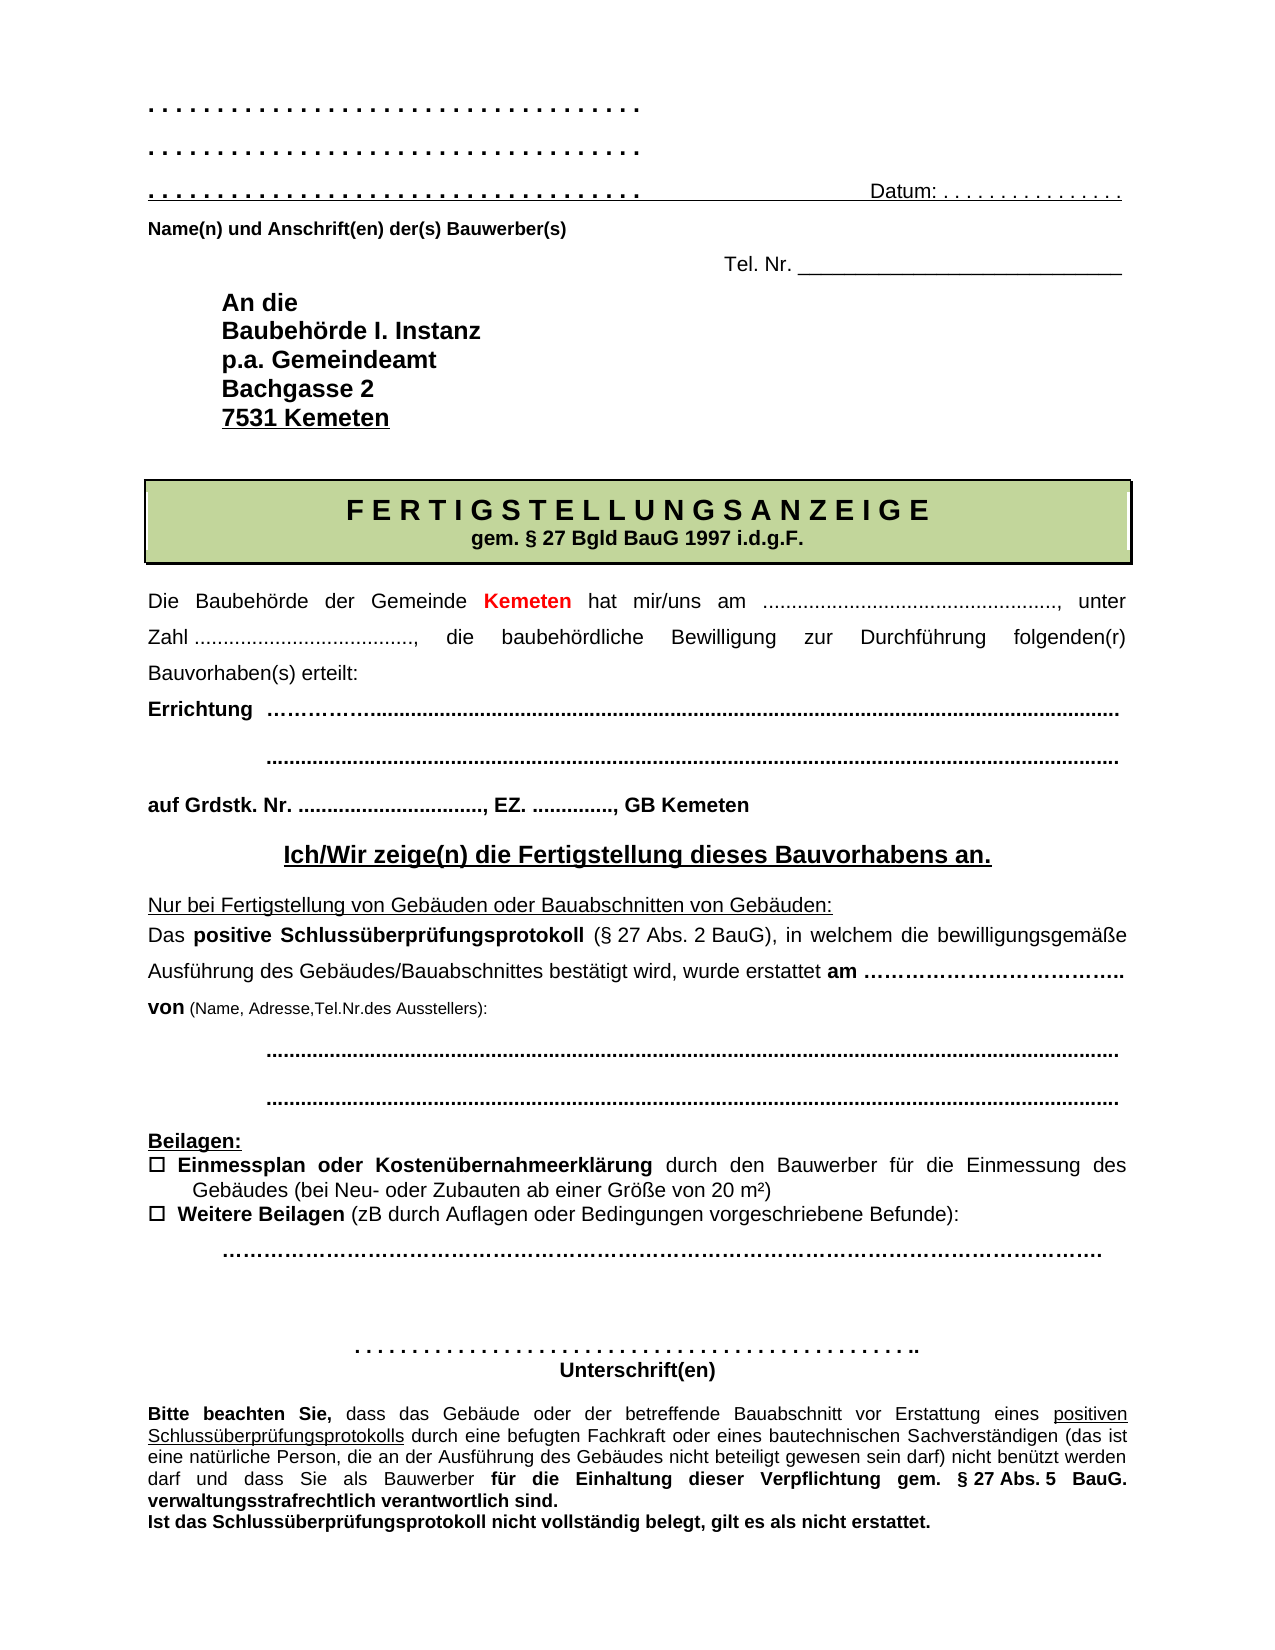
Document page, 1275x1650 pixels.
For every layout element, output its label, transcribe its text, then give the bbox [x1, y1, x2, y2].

text Beilagen: [148, 1129, 1127, 1153]
text auf Grdstk. Nr. ................................, EZ. .............., GB Kemeten [148, 792, 1127, 816]
text An die [221, 287, 1127, 316]
text .................................................................................................................................................... [148, 744, 1127, 768]
list Einmessplan oder Kostenübernahmeerklärung durch den Bauwerber für die Einmessung des Gebäudes (bei Neu- oder Zubauten ab einer Größe von 20 m²) [148, 1153, 1127, 1201]
text p.a. Gemeindeamt Bachgasse 2 [221, 345, 1127, 402]
text Bitte beachten Sie, dass das Gebäude oder der betreffende Bauabschnitt vor Erstattung eines positiven Schlussüberprüfungsprotokolls durch eine befugten Fachkraft oder eines bautechnischen Sachverständigen (das ist eine natürliche Person, die an der Ausführung des Gebäudes nicht beteiligt gewesen sein darf) nicht benützt werden darf und dass Sie als Bauwerber für die Einhaltung dieser Verpflichtung gem. § 27 Abs. 5 BauG. verwaltungsstrafrechtlich verantwortlich sind. Ist das Schlussüberprüfungsprotokoll nicht vollständig belegt, gilt es als nicht erstattet. [148, 1403, 1127, 1533]
text Tel. Nr. ____________________________ [148, 252, 1127, 276]
text 7531 Kemeten [221, 402, 1127, 431]
text ………………………………………………………………………………………………………………. [148, 1238, 1127, 1262]
text . . . . . . . . . . . . . . . . . . . . . . . . . . . . . . . . . . . . Datum: . . . . . . . . . . . . . . . . [148, 175, 1127, 204]
text Die Baubehörde der Gemeinde Kemeten hat mir/uns am ..................................................., unter Zahl ......................................, die baubehördliche Bewilligung zur Durchführung folgenden(r) Bauvorhaben(s) erteilt: [148, 589, 1127, 685]
text F E R T I G S T E L L U N G S A N Z E I G E [148, 492, 1127, 526]
text Weitere Beilagen (zB durch Auflagen oder Bedingungen vorgeschriebene Befunde): [148, 1201, 1127, 1225]
text Nur bei Fertigstellung von Gebäuden oder Bauabschnitten von Gebäuden: [148, 893, 1127, 917]
text . . . . . . . . . . . . . . . . . . . . . . . . . . . . . . . . . . . . . . . . . . . . . . . . .. [148, 1334, 1127, 1358]
text . . . . . . . . . . . . . . . . . . . . . . . . . . . . . . . . . . . . [148, 132, 1127, 161]
text Das positive Schlussüberprüfungsprotokoll (§ 27 Abs. 2 BauG), in welchem die bewilligungsgemäße Ausführung des Gebäudes/Bauabschnittes bestätigt wird, wurde erstattet am ……………………………….. [148, 923, 1127, 983]
text . . . . . . . . . . . . . . . . . . . . . . . . . . . . . . . . . . . . [148, 89, 1127, 117]
text .................................................................................................................................................... [148, 1086, 1127, 1110]
text Errichtung …………….................................................................................................................................. [148, 697, 1127, 721]
text gem. § 27 Bgld BauG 1997 i.d.g.F. [148, 526, 1127, 546]
text .................................................................................................................................................... [148, 1038, 1127, 1062]
text von (Name, Adresse,Tel.Nr.des Ausstellers): [148, 995, 1127, 1019]
text Name(n) und Anschrift(en) der(s) Bauwerber(s) [148, 218, 1127, 239]
text Unterschrift(en) [148, 1358, 1127, 1382]
text Baubehörde I. Instanz [221, 316, 1127, 345]
text Ich/Wir zeige(n) die Fertigstellung dieses Bauvorhabens an. [148, 840, 1127, 869]
